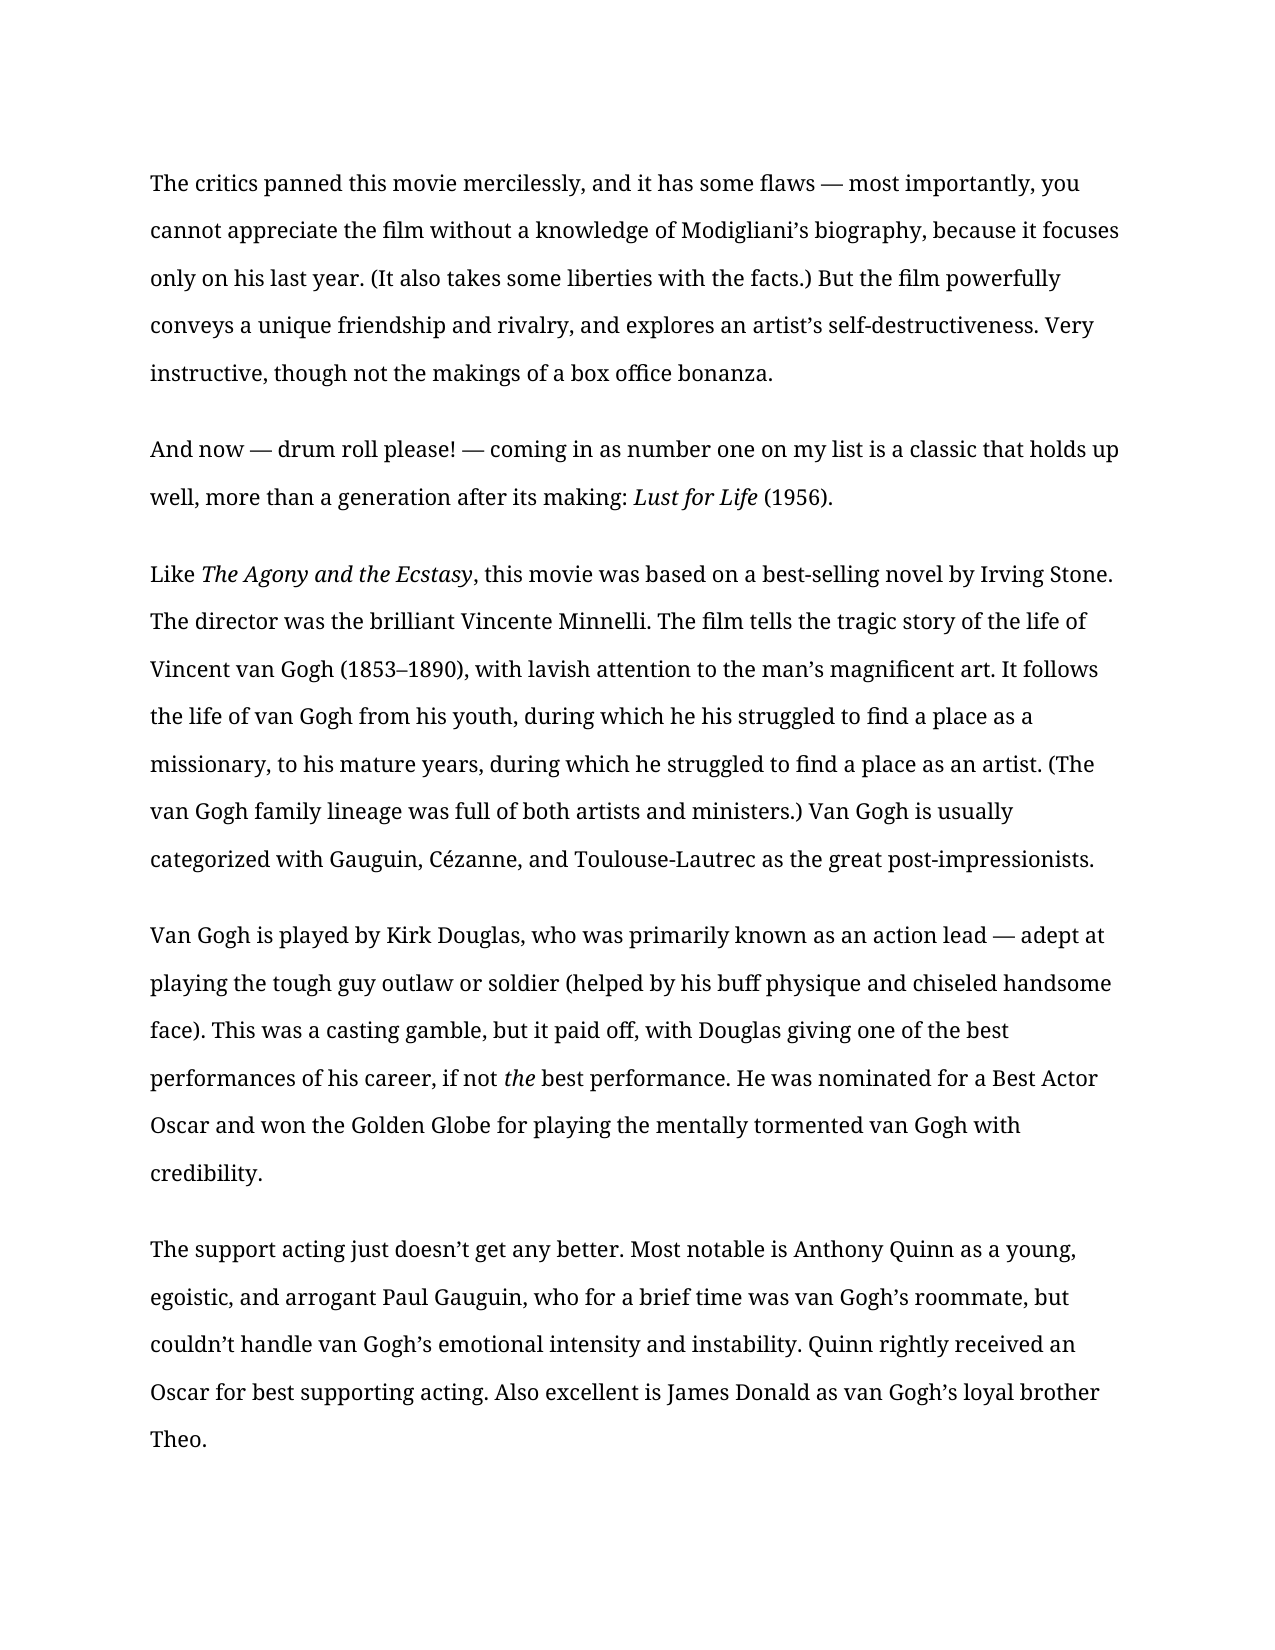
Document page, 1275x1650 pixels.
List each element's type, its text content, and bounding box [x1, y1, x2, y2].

text The support acting just doesn’t get any better. Most notable is Anthony Quinn as a young, egoistic, and arrogant Paul Gauguin, who for a brief time was van Gogh’s roommate, but couldn’t handle van Gogh’s emotional intensity and instability. Quinn rightly received an Oscar for best supporting acting. Also excellent is James Donald as van Gogh’s loyal brother Theo. [150, 1217, 1125, 1454]
text Like The Agony and the Ecstasy, this movie was based on a best-selling novel by Irving Stone. The director was the brilliant Vincente Minnelli. The film tells the tragic story of the life of Vincent van Gogh (1853–1890), with lavish attention to the man’s magnificent art. It follows the life of van Gogh from his youth, during which he his struggled to find a place as a missionary, to his mature years, during which he struggled to find a place as an artist. (The van Gogh family lineage was full of both artists and ministers.) Van Gogh is usually categorized with Gauguin, Cézanne, and Toulouse-Lautrec as the great post-impressionists. [150, 541, 1125, 873]
text The critics panned this movie mercilessly, and it has some flaws — most importantly, you cannot appreciate the film without a knowledge of Modigliani’s biography, because it focuses only on his last year. (It also takes some liberties with the facts.) But the film powerfully conveys a unique friendship and rivalry, and explores an artist’s self-destructiveness. Very instructive, though not the makings of a box office bonanza. [150, 150, 1125, 387]
text And now — drum roll please! — coming in as number one on my list is a classic that holds up well, more than a generation after its making: Lust for Life (1956). [150, 417, 1125, 512]
text Van Gogh is played by Kirk Douglas, who was primarily known as an action lead — adept at playing the tough guy outlaw or soldier (helped by his buff physique and chiseled handsome face). This was a casting gamble, but it paid off, with Douglas giving one of the best performances of his career, if not the best performance. He was nominated for a Best Actor Oscar and won the Golden Globe for playing the mentally tormented van Gogh with credibility. [150, 902, 1125, 1187]
